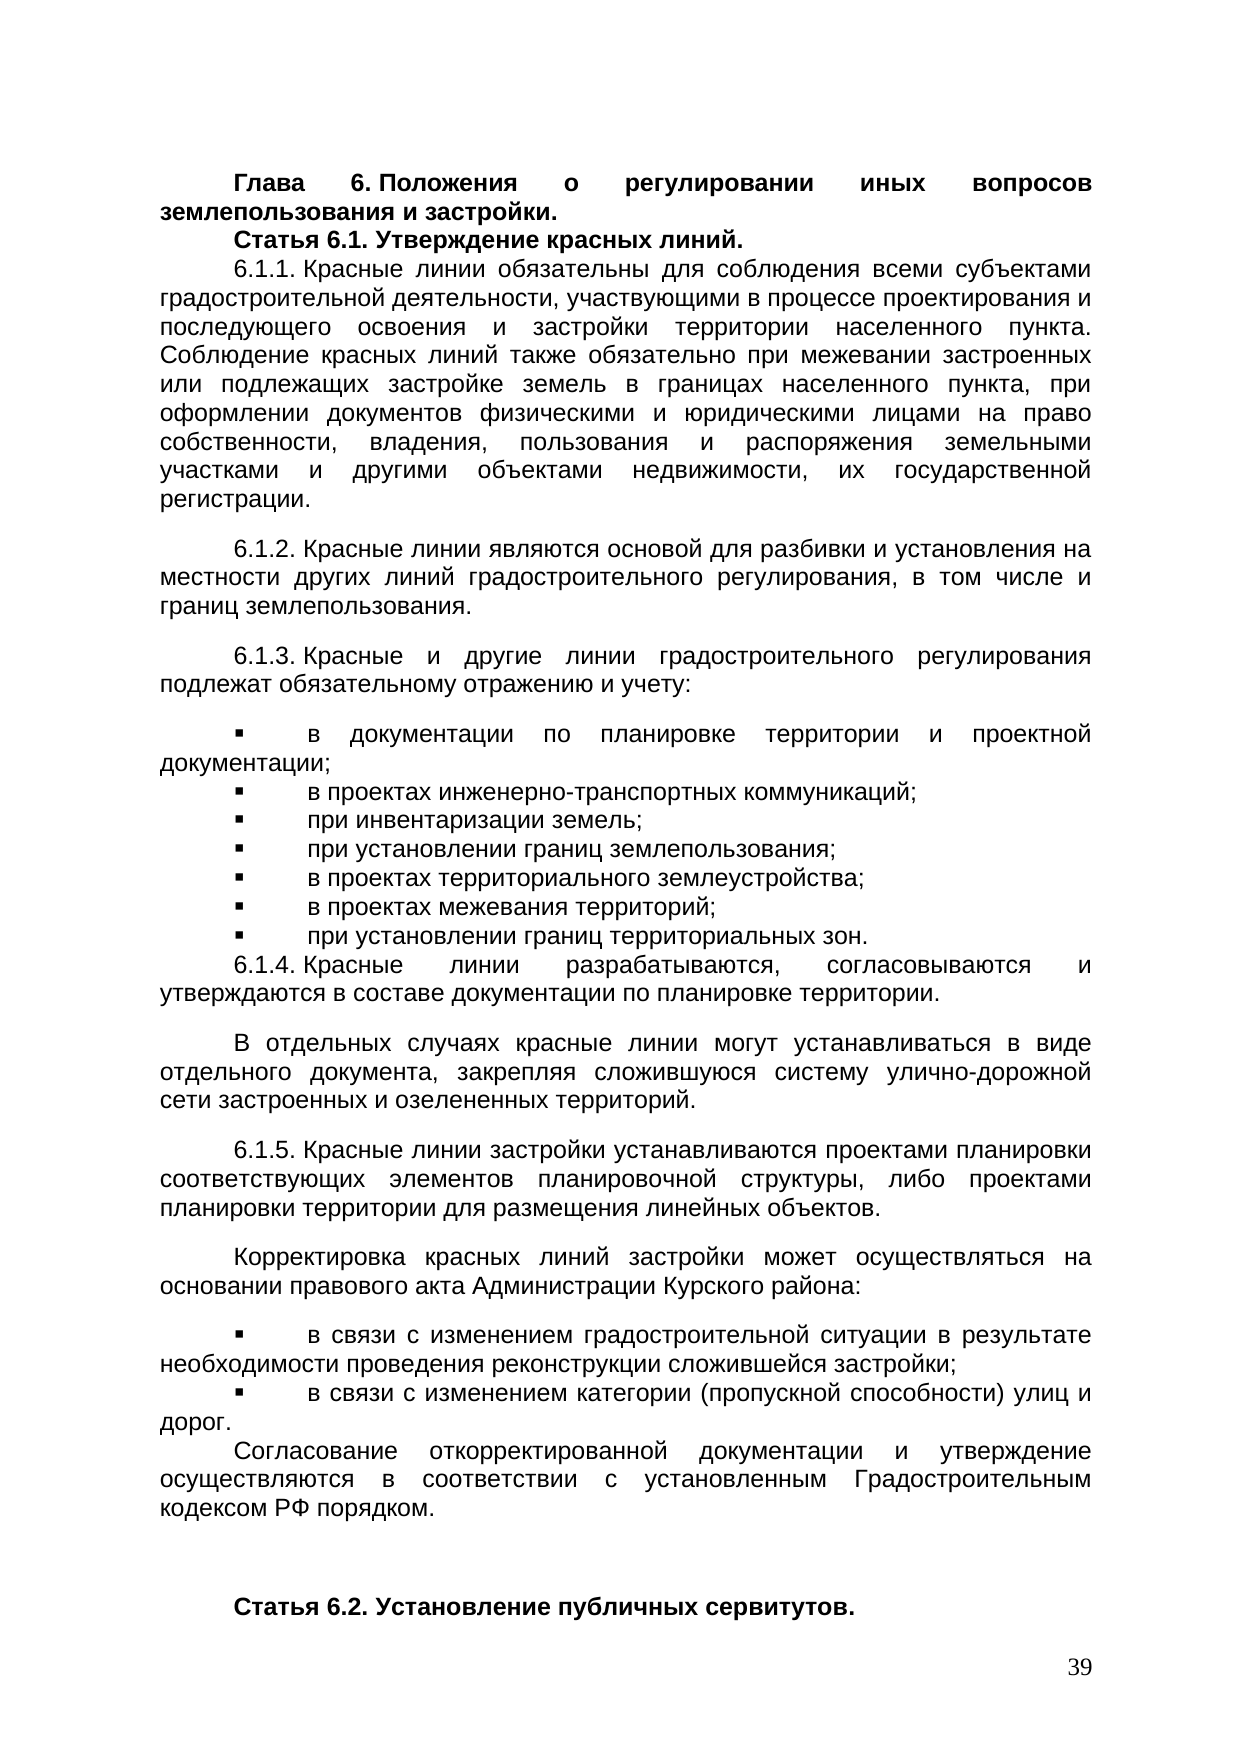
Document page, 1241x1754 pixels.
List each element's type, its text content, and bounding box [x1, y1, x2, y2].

list в связи с изменением категории (пропускной способности) улиц и дорог. [159, 1378, 1092, 1436]
text 6.1.4. Красные линии разрабатываются, согласовываются и утверждаются в составе документации по планировке территории. [159, 950, 1092, 1007]
list в связи с изменением градостроительной ситуации в результате необходимости проведения реконструкции сложившейся застройки; [159, 1321, 1092, 1378]
list в проектах межевания территорий; [159, 892, 1092, 921]
text Согласование откорректированной документации и утверждение осуществляются в соответствии с установленным Градостроительным кодексом РФ порядком. [159, 1436, 1092, 1522]
list при установлении границ территориальных зон. [159, 921, 1092, 950]
list в проектах инженерно-транспортных коммуникаций; [159, 777, 1092, 805]
list в документации по планировке территории и проектной документации; [159, 719, 1092, 777]
text Корректировка красных линий застройки может осуществляться на основании правового акта Администрации Курского района: [159, 1242, 1092, 1300]
list Статья 6.1. Утверждение красных линий. [159, 225, 1092, 254]
text В отдельных случаях красные линии могут устанавливаться в виде отдельного документа, закрепляя сложившуюся систему улично-дорожной сети застроенных и озелененных территорий. [159, 1028, 1092, 1114]
list в проектах территориального землеустройства; [159, 863, 1092, 892]
list при установлении границ землепользования; [159, 834, 1092, 863]
text 6.1.2. Красные линии являются основой для разбивки и установления на местности других линий градостроительного регулирования, в том числе и границ землепользования. [159, 533, 1092, 620]
text 6.1.1. Красные линии обязательны для соблюдения всеми субъектами градостроительной деятельности, участвующими в процессе проектирования и последующего освоения и застройки территории населенного пункта. Соблюдение красных линий также обязательно при межевании застроенных или подлежащих застройке земель в границах населенного пункта, при оформлении документов физическими и юридическими лицами на право собственности, владения, пользования и распоряжения земельными участками и другими объектами недвижимости, их государственной регистрации. [159, 254, 1092, 513]
text 6.1.3. Красные и другие линии градостроительного регулирования подлежат обязательному отражению и учету: [159, 641, 1092, 698]
list Статья 6.2. Установление публичных сервитутов. [159, 1592, 1092, 1621]
text 6.1.5. Красные линии застройки устанавливаются проектами планировки соответствующих элементов планировочной структуры, либо проектами планировки территории для размещения линейных объектов. [159, 1135, 1092, 1221]
list при инвентаризации земель; [159, 805, 1092, 834]
subtitle Глава 6. Положения о регулировании иных вопросов землепользования и застройки. [159, 168, 1092, 225]
